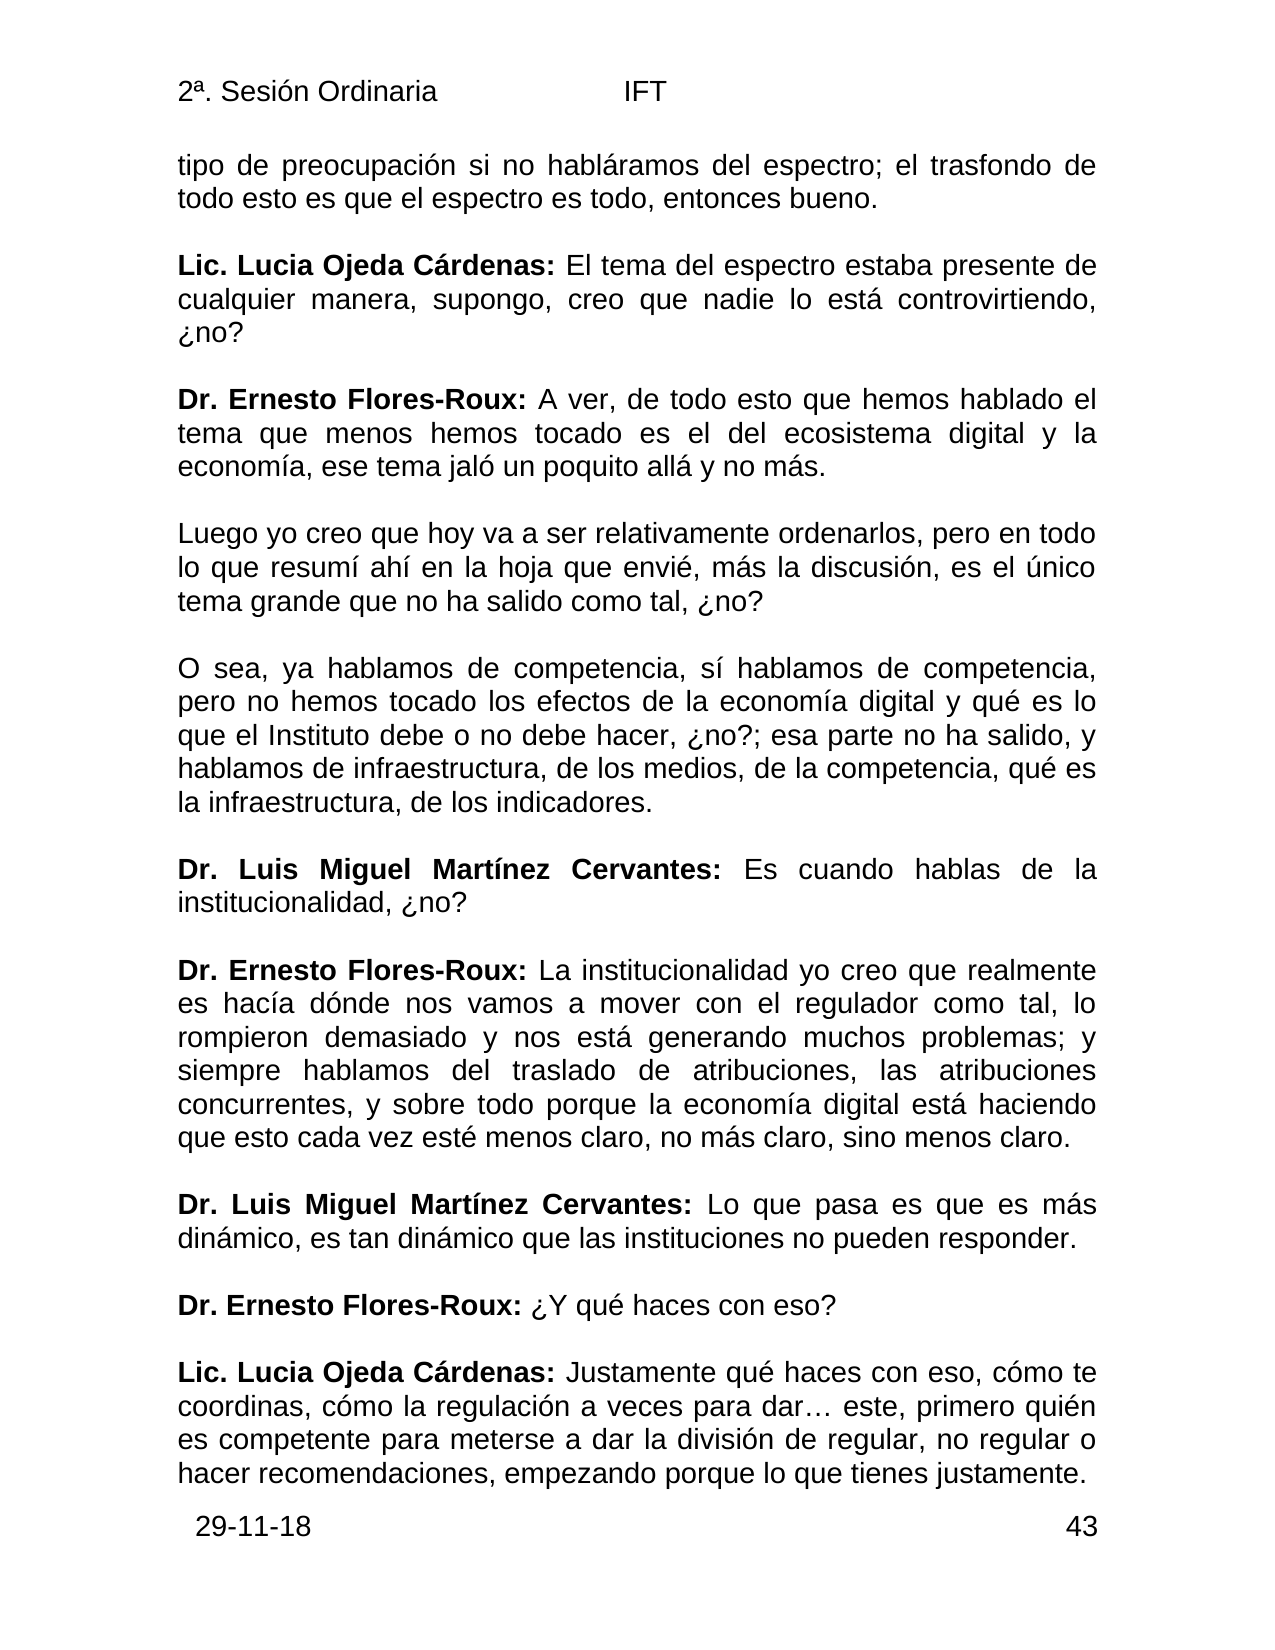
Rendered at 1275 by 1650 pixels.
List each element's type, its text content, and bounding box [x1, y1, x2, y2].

text O sea, ya hablamos de competencia, sí hablamos de competencia, pero no hemos tocado los efectos de la economía digital y qué es lo que el Instituto debe o no debe hacer, ¿no?; esa parte no ha salido, y hablamos de infraestructura, de los medios, de la competencia, qué es la infraestructura, de los indicadores. [177, 651, 1098, 818]
text Lic. Lucia Ojeda Cárdenas: El tema del espectro estaba presente de cualquier manera, supongo, creo que nadie lo está controvirtiendo, ¿no? [177, 248, 1098, 349]
text Dr. Luis Miguel Martínez Cervantes: Lo que pasa es que es más dinámico, es tan dinámico que las instituciones no pueden responder. [177, 1187, 1098, 1254]
text Luego yo creo que hoy va a ser relativamente ordenarlos, pero en todo lo que resumí ahí en la hoja que envié, más la discusión, es el único tema grande que no ha salido como tal, ¿no? [177, 517, 1098, 617]
text Dr. Ernesto Flores-Roux: A ver, de todo esto que hemos hablado el tema que menos hemos tocado es el del ecosistema digital y la economía, ese tema jaló un poquito allá y no más. [177, 382, 1098, 483]
text Dr. Ernesto Flores-Roux: ¿Y qué haces con eso? [177, 1288, 1098, 1322]
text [177, 148, 1098, 215]
text Dr. Luis Miguel Martínez Cervantes: Es cuando hablas de la institucionalidad, ¿no? [177, 852, 1098, 919]
text Dr. Ernesto Flores-Roux: La institucionalidad yo creo que realmente es hacía dónde nos vamos a mover con el regulador como tal, lo rompieron demasiado y nos está generando muchos problemas; y siempre hablamos del traslado de atribuciones, las atribuciones concurrentes, y sobre todo porque la economía digital está haciendo que esto cada vez esté menos claro, no más claro, sino menos claro. [177, 953, 1098, 1154]
text Lic. Lucia Ojeda Cárdenas: Justamente qué haces con eso, cómo te coordinas, cómo la regulación a veces para dar… este, primero quién es competente para meterse a dar la división de regular, no regular o hacer recomendaciones, empezando porque lo que tienes justamente. [177, 1355, 1098, 1489]
